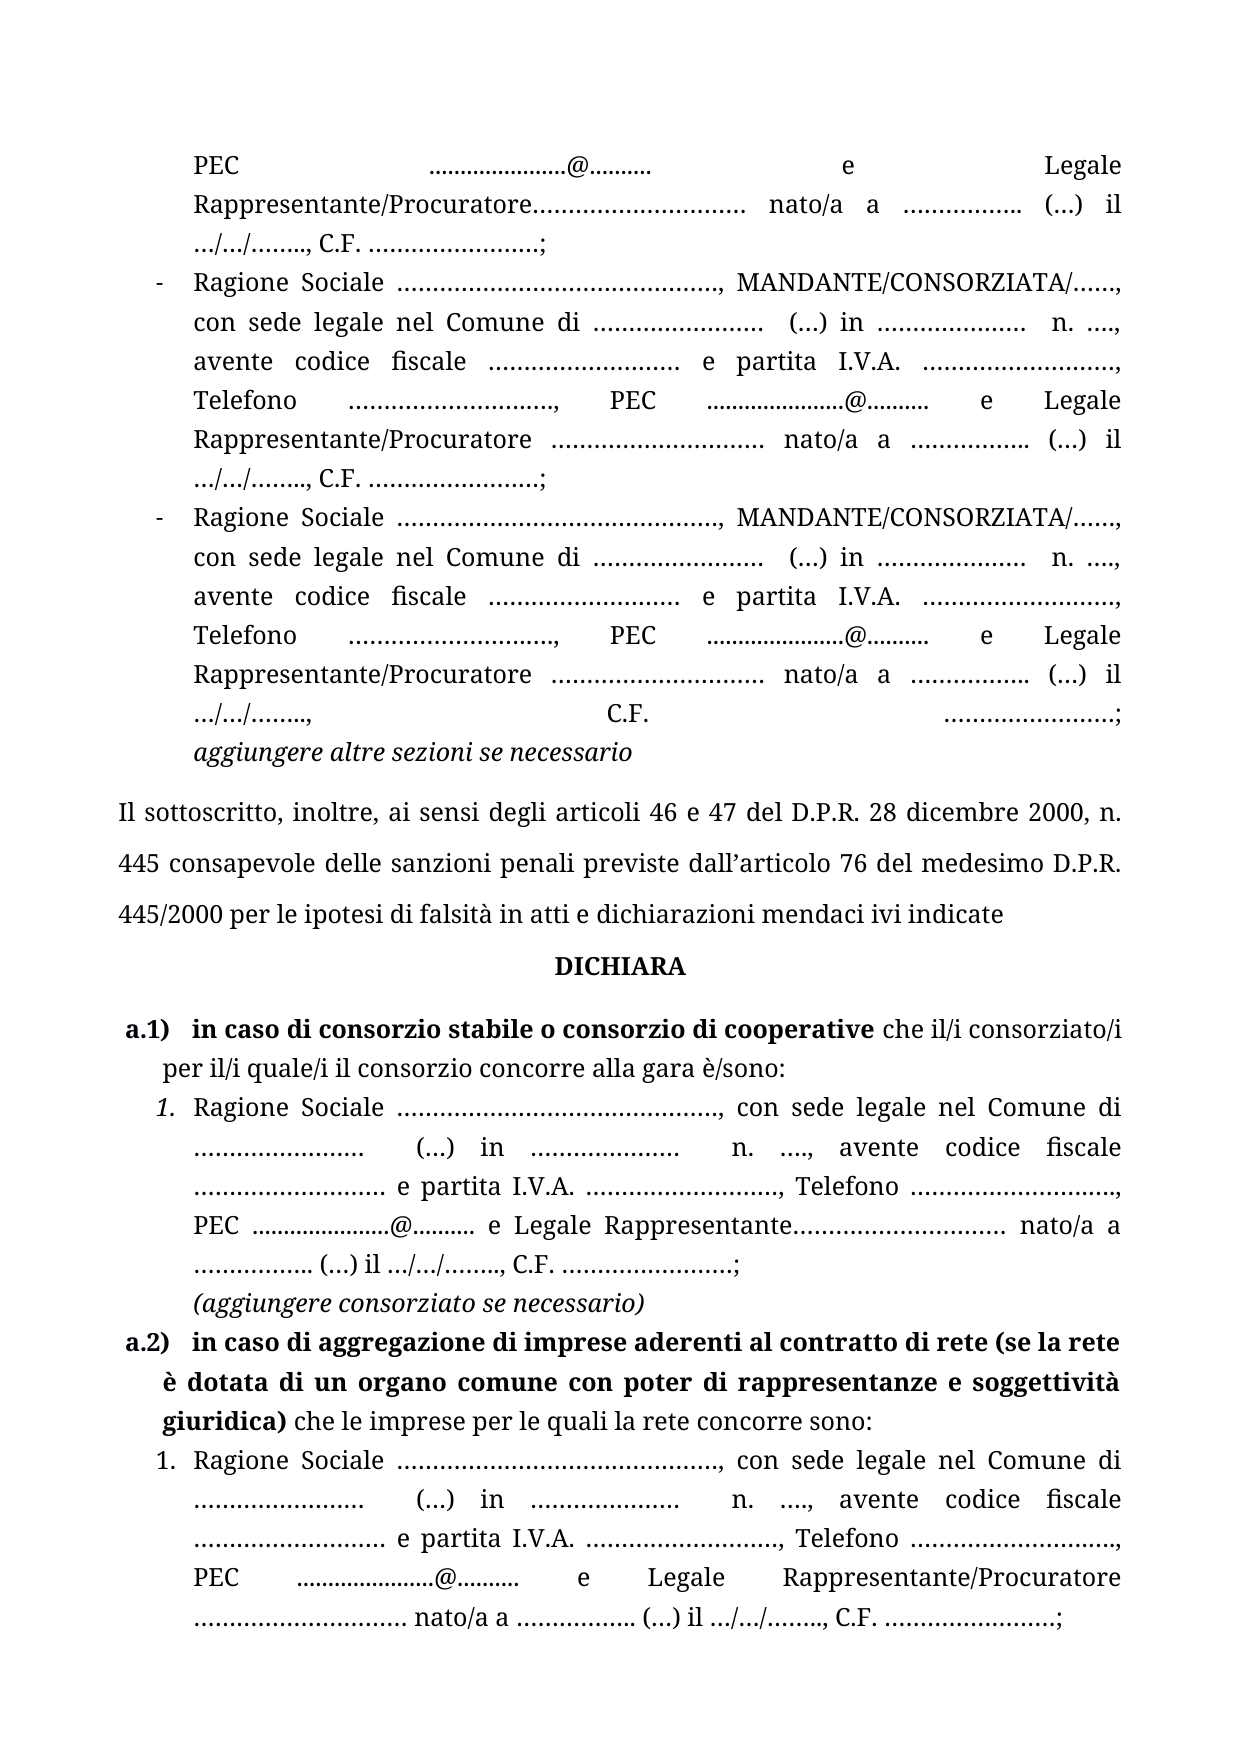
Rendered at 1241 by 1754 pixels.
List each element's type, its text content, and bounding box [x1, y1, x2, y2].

list (aggiungere consorziato se necessario) [193, 1286, 1122, 1320]
text DICHIARA [118, 948, 1122, 982]
list in caso di consorzio stabile o consorzio di cooperative che il/i consorziato/i per il/i quale/i il consorzio concorre alla gara è/sono: [125, 1012, 1122, 1085]
list Ragione Sociale ………………………………………, MANDANTE/CONSORZIATA/……, con sede legale nel Comune di …………………… (…) in ………………… n. …., avente codice fiscale ……………………… e partita I.V.A. ………………………, Telefono …………………….…., PEC ......................@.......... e Legale Rappresentante/Procuratore ………………………… nato/a a …………….. (…) il …/…/…….., C.F. ……………………; [156, 265, 1122, 495]
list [156, 148, 1122, 260]
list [156, 1443, 1122, 1633]
text Il sottoscritto, inoltre, ai sensi degli articoli 46 e 47 del D.P.R. 28 dicembre 2000, n. 445 consapevole delle sanzioni penali previste dall’articolo 76 del medesimo D.P.R. 445/2000 per le ipotesi di falsità in atti e dichiarazioni mendaci ivi indicate [118, 795, 1122, 931]
list Ragione Sociale ………………………………………, con sede legale nel Comune di …………………… (…) in ………………… n. …., avente codice fiscale ……………………… e partita I.V.A. ………………………, Telefono …………………….…., PEC ......................@.......... e Legale Rappresentante………………………… nato/a a …………….. (…) il …/…/…….., C.F. ……………………; [156, 1090, 1122, 1281]
list in caso di aggregazione di imprese aderenti al contratto di rete (se la rete è dotata di un organo comune con poter di rappresentanze e soggettività giuridica) che le imprese per le quali la rete concorre sono: [125, 1325, 1122, 1437]
list Ragione Sociale ………………………………………, MANDANTE/CONSORZIATA/……, con sede legale nel Comune di …………………… (…) in ………………… n. …., avente codice fiscale ……………………… e partita I.V.A. ………………………, Telefono …………………….…., PEC ......................@.......... e Legale Rappresentante/Procuratore ………………………… nato/a a …………….. (…) il …/…/…….., C.F. ……………………; aggiungere altre sezioni se necessario [156, 500, 1122, 769]
